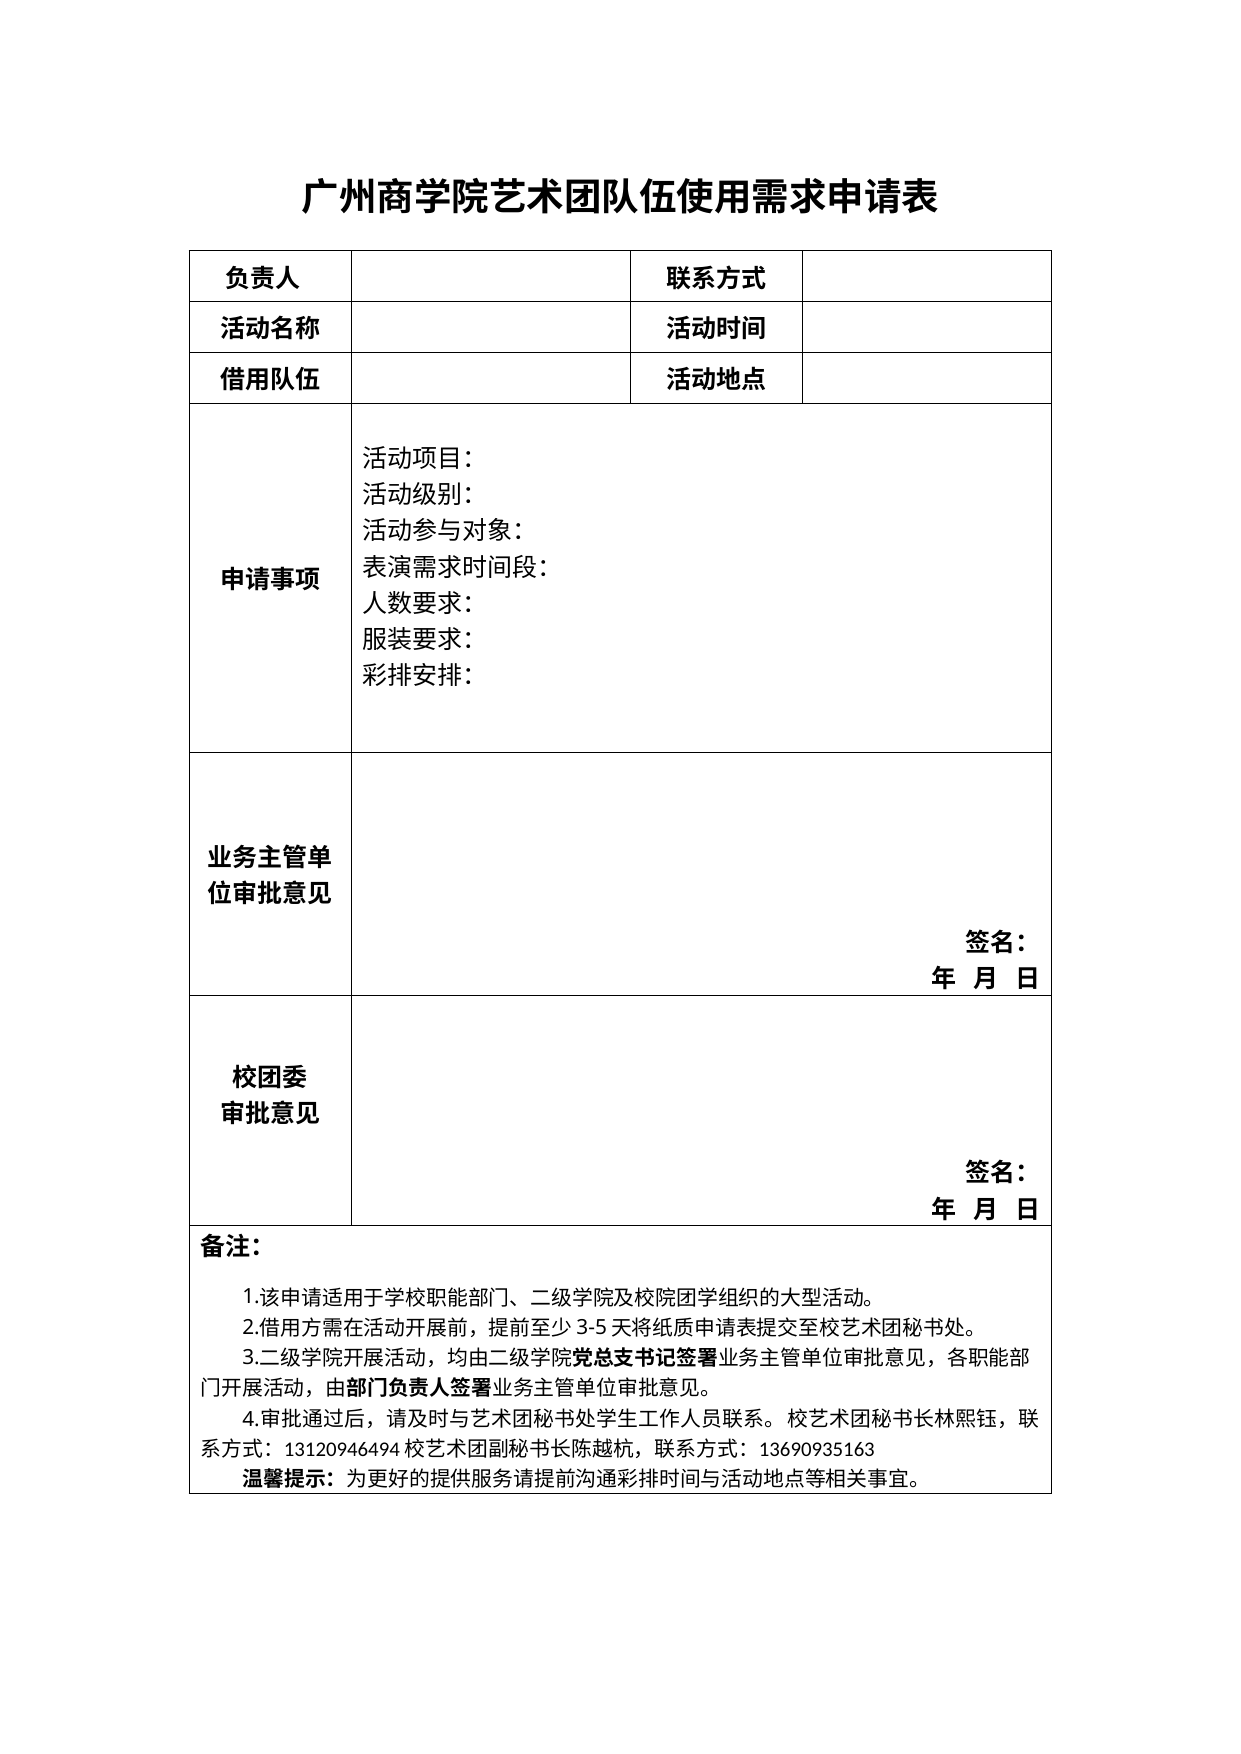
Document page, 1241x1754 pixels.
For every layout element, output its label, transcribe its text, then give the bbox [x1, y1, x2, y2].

table_cell 活动项目： 活动级别： 活动参与对象： 表演需求时间段： 人数要求： 服装要求： 彩排安排： [352, 404, 1051, 752]
table_header [352, 251, 630, 301]
table_cell 活动时间 [631, 302, 802, 352]
table_header [803, 251, 1051, 301]
table_cell 签名： 年 月 日 [352, 753, 1051, 995]
table_header 联系方式 [631, 251, 802, 301]
table_cell 活动名称 [190, 302, 351, 352]
table_cell 校团委 审批意见 [190, 996, 351, 1225]
table_header 负责人 [190, 251, 351, 301]
table_cell [803, 302, 1051, 352]
table_cell 申请事项 [190, 404, 351, 752]
table_cell [352, 353, 630, 403]
table_cell [352, 302, 630, 352]
table_cell 备注： 1.该申请适用于学校职能部门、二级学院及校院团学组织的大型活动。 2.借用方需在活动开展前，提前至少3-5天将纸质申请表提交至校艺术团秘书处。 3.二级学院开展活动，均由二级学院党总支书记签署业务主管单位审批意见，各职能部门开展活动，由部门负责人签署业务主管单位审批意见。 4.审批通过后，请及时与艺术团秘书处学生工作人员联系。校艺术团秘书长林熙钰，联系方式：13120946494 校艺术团副秘书长陈越杭，联系方式：13690935163 温馨提示：为更好的提供服务请提前沟通彩排时间与活动地点等相关事宜。 [190, 1226, 1051, 1493]
table_cell 签名： 年 月 日 [352, 996, 1051, 1225]
table_cell 借用队伍 [190, 353, 351, 403]
table_cell 活动地点 [631, 353, 802, 403]
table_cell 业务主管单位审批意见 [190, 753, 351, 995]
table_cell [803, 353, 1051, 403]
text 广州商学院艺术团队伍使用需求申请表 [187, 162, 1053, 227]
